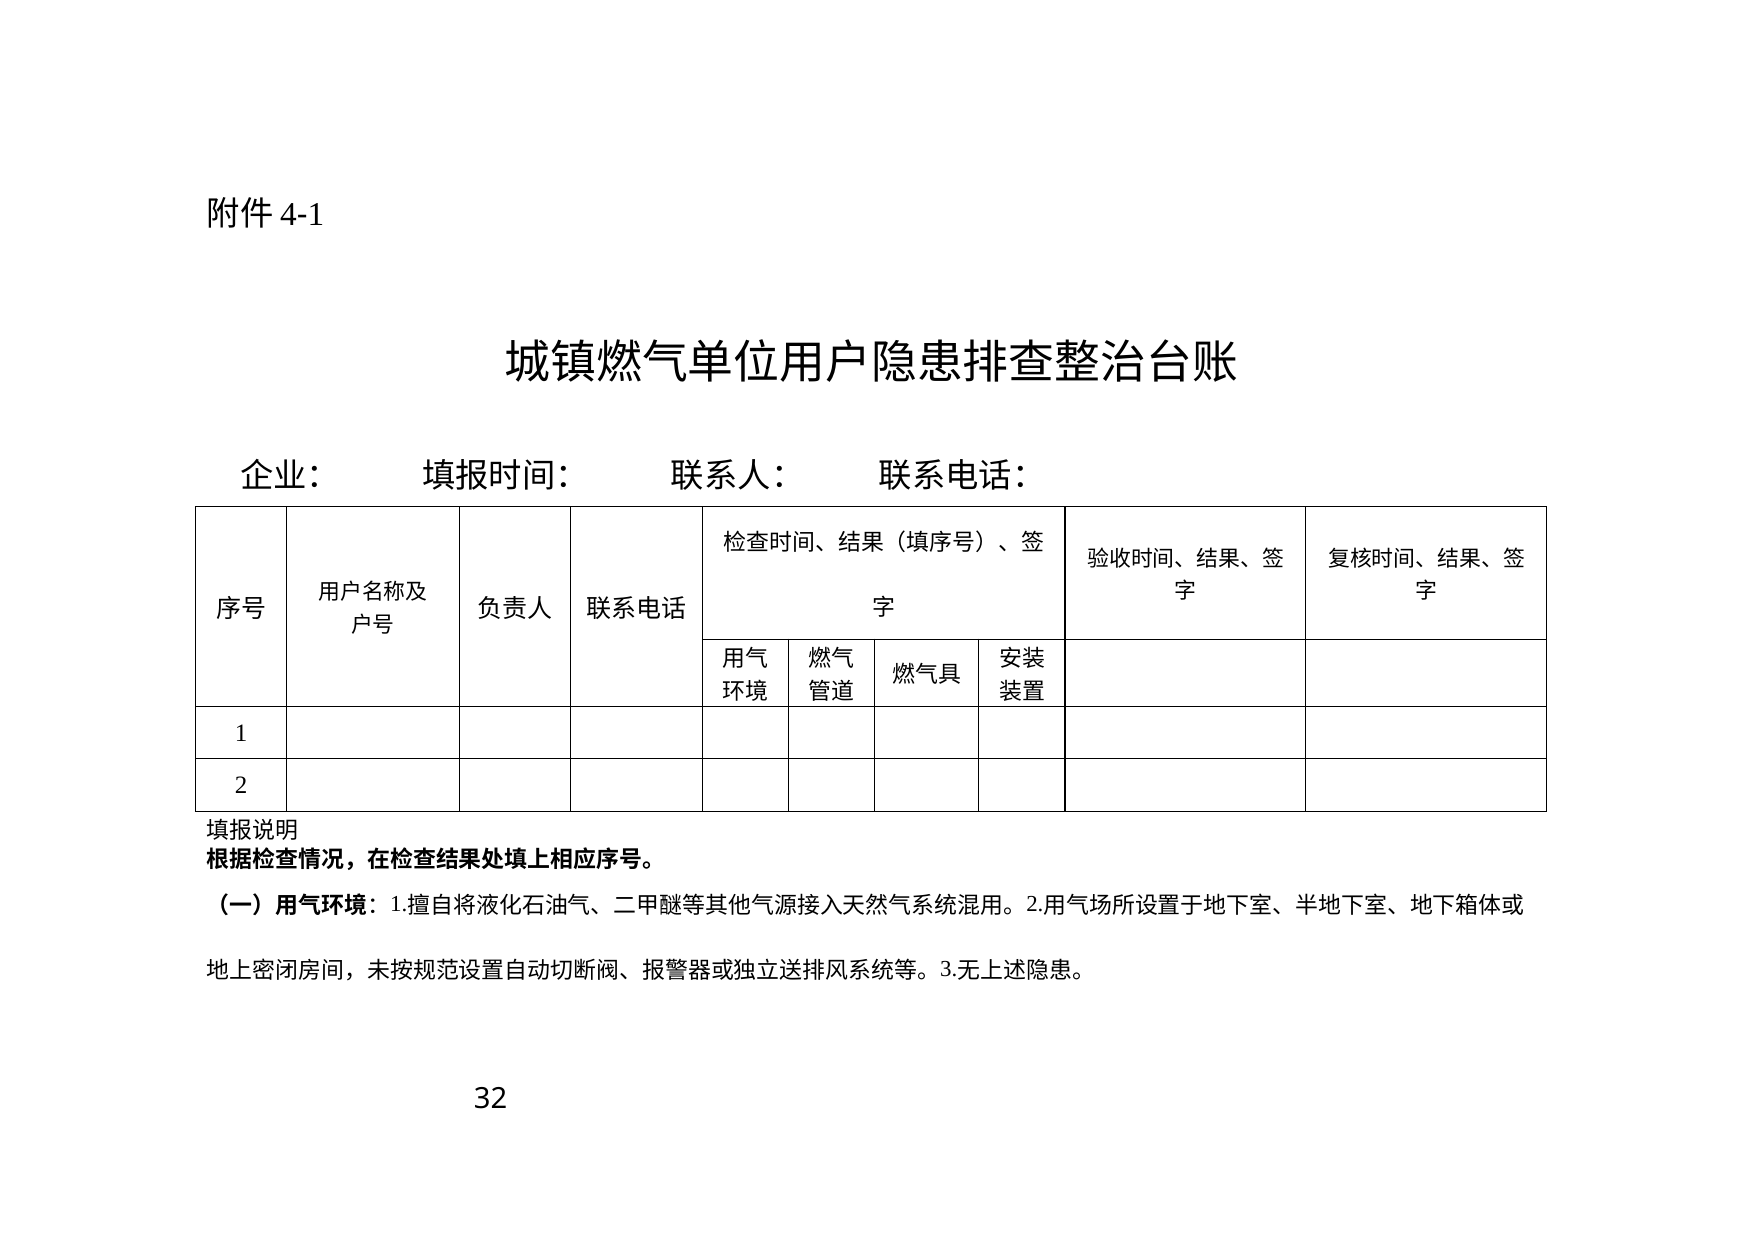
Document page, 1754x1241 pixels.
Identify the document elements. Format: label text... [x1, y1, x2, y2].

table_header 用户名称及 户号 [287, 507, 459, 706]
table_header 序号 [196, 507, 286, 706]
text （一）用气环境：1.擅自将液化石油气、二甲醚等其他气源接入天然气系统混用。2.用气场所设置于地下室、半地下室、地下箱体或地上密闭房间，未按规范设置自动切断阀、报警器或独立送排风系统等。3.无上述隐患。 [207, 870, 1535, 1002]
table_cell 安装 装置 [979, 640, 1064, 706]
table_header 联系电话 [571, 507, 702, 706]
table_cell [1306, 759, 1546, 811]
table_header 检查时间、结果（填序号）、签字 [703, 507, 1064, 638]
table_cell [460, 759, 570, 811]
table_cell [789, 759, 874, 811]
table_cell 用气 环境 [703, 640, 788, 706]
table_header 验收时间、结果、签字 [1066, 507, 1305, 638]
table_header 负责人 [460, 507, 570, 706]
text 根据检查情况，在检查结果处填上相应序号。 [207, 841, 1535, 870]
text 附件4-1 [207, 178, 1535, 244]
table_cell 燃气具 [875, 640, 978, 706]
table_cell [571, 707, 702, 757]
table_cell [571, 759, 702, 811]
table_cell [875, 707, 978, 757]
text 企业： 填报时间： 联系人： 联系电话： [207, 441, 1535, 506]
table_cell [1066, 707, 1305, 757]
table_cell [789, 707, 874, 757]
table_cell [703, 707, 788, 757]
table_cell [703, 759, 788, 811]
table_cell [979, 707, 1064, 757]
table_cell 2 [196, 759, 286, 811]
table_cell [287, 759, 459, 811]
table_cell [875, 759, 978, 811]
table_cell [1066, 640, 1305, 706]
table_cell [979, 759, 1064, 811]
table_cell [460, 707, 570, 757]
text 城镇燃气单位用户隐患排查整治台账 [207, 309, 1535, 408]
table_cell [1306, 707, 1546, 757]
table_cell [1306, 640, 1546, 706]
text 填报说明 [207, 812, 1535, 841]
table_cell [287, 707, 459, 757]
table_cell 燃气 管道 [789, 640, 874, 706]
table_cell 1 [196, 707, 286, 757]
table_header 复核时间、结果、签字 [1306, 507, 1546, 638]
table_cell [1066, 759, 1305, 811]
